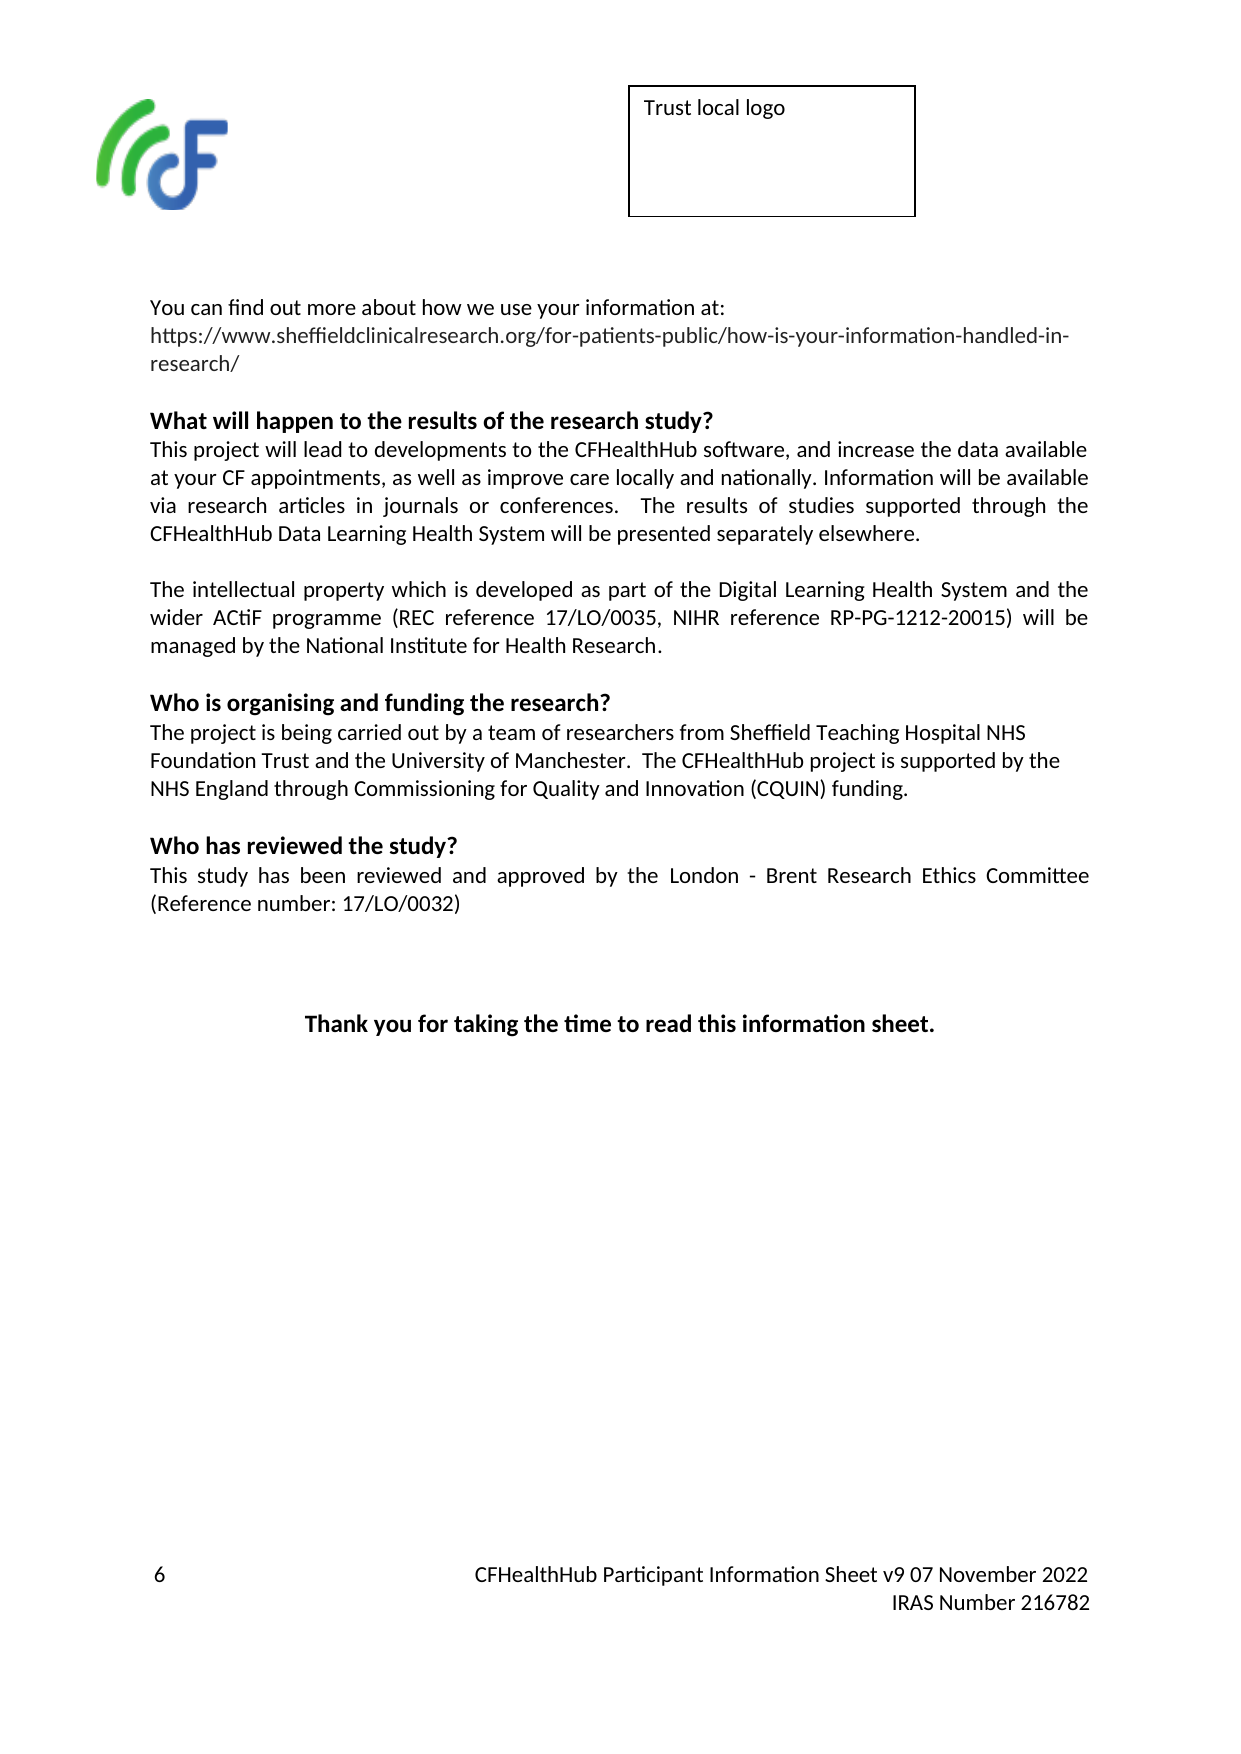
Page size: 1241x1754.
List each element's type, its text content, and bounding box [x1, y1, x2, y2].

text https://www.sheffieldclinicalresearch.org/for-patients-public/how-is-your-information-handled-in-research/ [150, 321, 1090, 405]
text Who has reviewed the study? [150, 830, 1090, 861]
text This project will lead to developments to the CFHealthHub software, and increase the data available at your CF appointments, as well as improve care locally and nationally. Information will be available via research articles in journals or conferences. The results of studies supported through the CFHealthHub Data Learning Health System will be presented separately elsewhere. [150, 435, 1090, 547]
text You can find out more about how we use your information at: [150, 293, 1090, 321]
text The intellectual property which is developed as part of the Digital Learning Health System and the wider ACtiF programme (REC reference 17/LO/0035, NIHR reference RP-PG-1212-20015) will be managed by the National Institute for Health Research. [150, 576, 1090, 659]
text Thank you for taking the time to read this information sheet. [150, 1008, 1090, 1039]
text Who is organising and funding the research? [150, 688, 1090, 718]
text This study has been reviewed and approved by the London - Brent Research Ethics Committee (Reference number: 17/LO/0032) [150, 861, 1090, 917]
text What will happen to the results of the research study? [150, 405, 1090, 435]
text The project is being carried out by a team of researchers from Sheffield Teaching Hospital NHS Foundation Trust and the University of Manchester. The CFHealthHub project is supported by the NHS England through Commissioning for Quality and Innovation (CQUIN) funding. [150, 718, 1090, 802]
